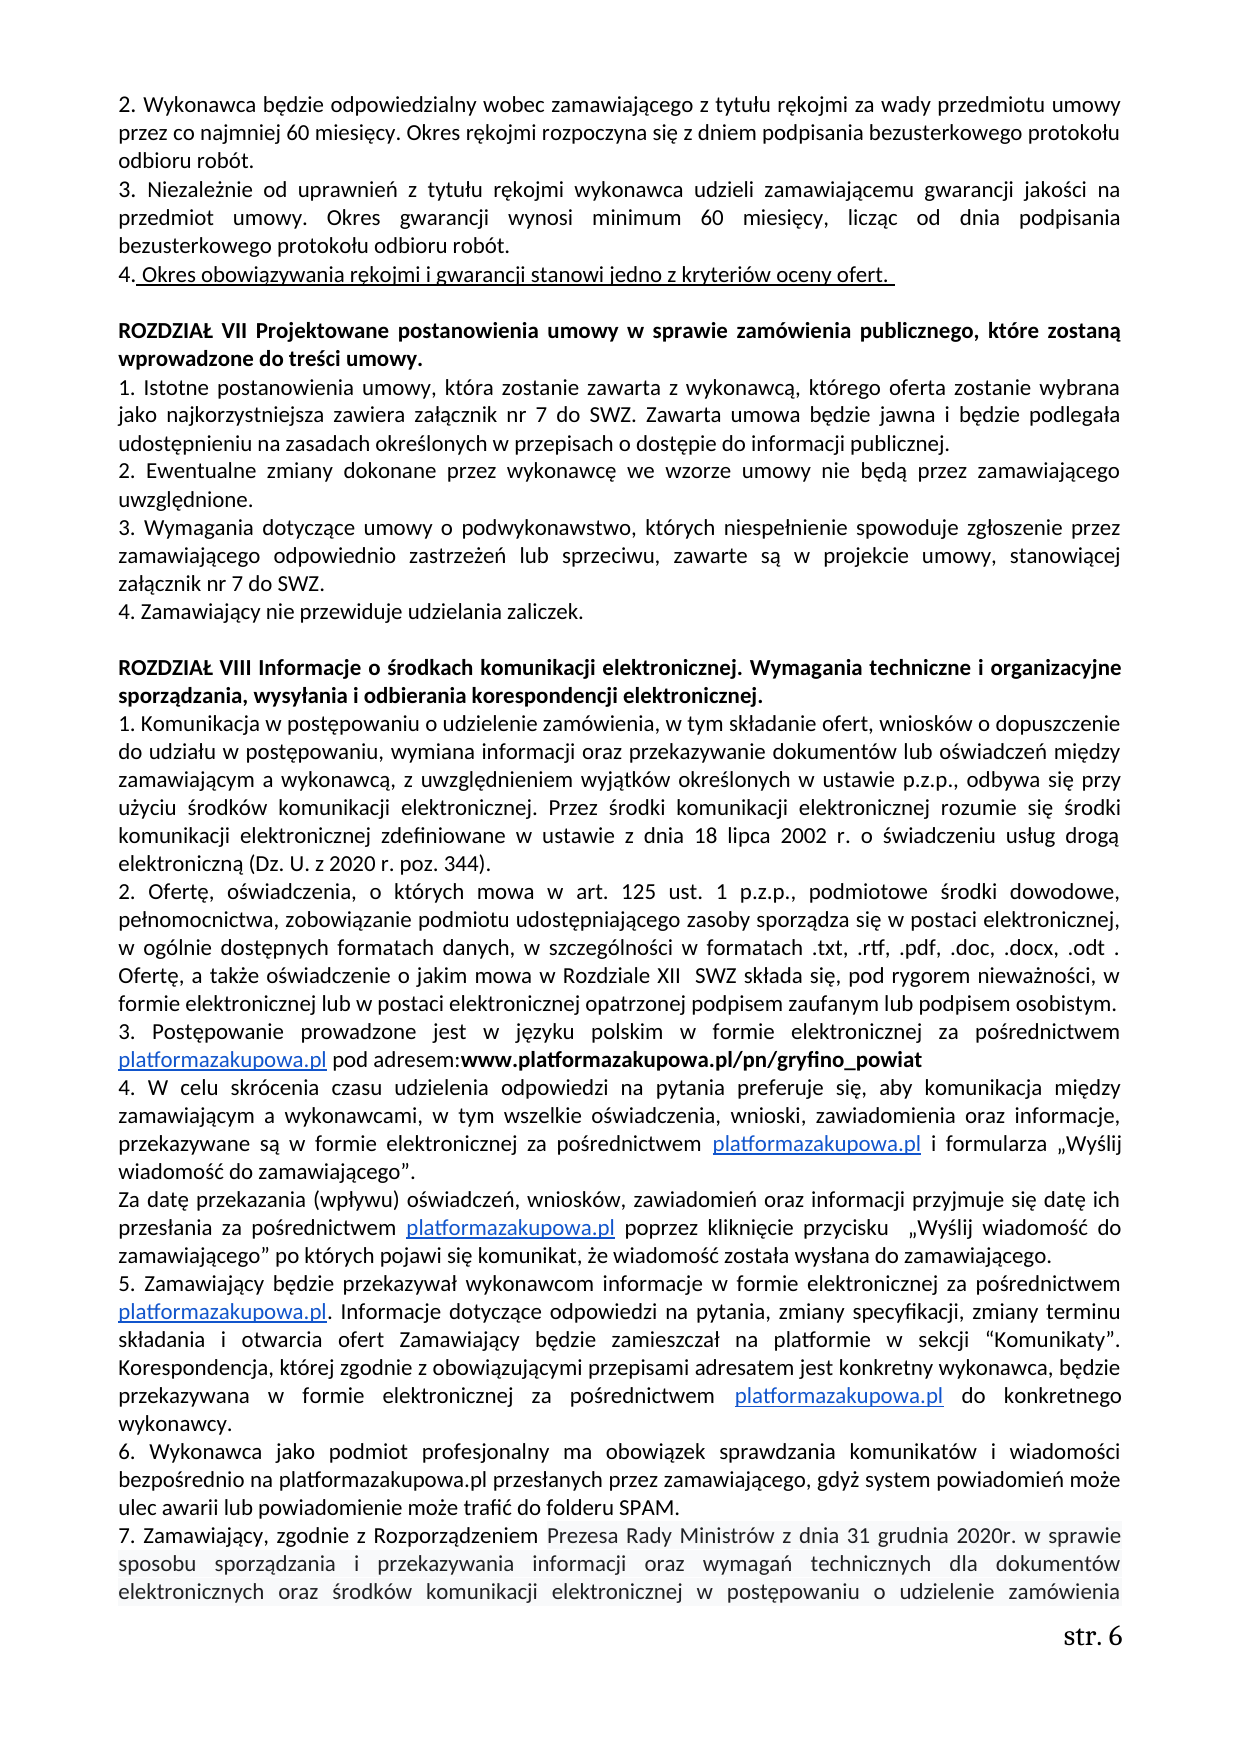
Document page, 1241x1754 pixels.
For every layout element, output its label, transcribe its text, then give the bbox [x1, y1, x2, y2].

text 4. W celu skrócenia czasu udzielenia odpowiedzi na pytania preferuje się, aby komunikacja między zamawiającym a wykonawcami, w tym wszelkie oświadczenia, wnioski, zawiadomienia oraz informacje, przekazywane są w formie elektronicznej za pośrednictwem platformazakupowa.pl i formularza „Wyślij wiadomość do zamawiającego”. [118, 1073, 1122, 1185]
text ROZDZIAŁ VIII Informacje o środkach komunikacji elektronicznej. Wymagania techniczne i organizacyjne sporządzania, wysyłania i odbierania korespondencji elektronicznej. [118, 653, 1122, 709]
text 3. Niezależnie od uprawnień z tytułu rękojmi wykonawca udzieli zamawiającemu gwarancji jakości na przedmiot umowy. Okres gwarancji wynosi minimum 60 miesięcy, licząc od dnia podpisania bezusterkowego protokołu odbioru robót. [118, 174, 1122, 259]
text ROZDZIAŁ VII Projektowane postanowienia umowy w sprawie zamówienia publicznego, które zostaną wprowadzone do treści umowy. [118, 317, 1122, 373]
text 4. Zamawiający nie przewiduje udzielania zaliczek. [118, 597, 1122, 625]
text 2. Ewentualne zmiany dokonane przez wykonawcę we wzorze umowy nie będą przez zamawiającego uwzględnione. [118, 457, 1122, 513]
text 1. Komunikacja w postępowaniu o udzielenie zamówienia, w tym składanie ofert, wniosków o dopuszczenie do udziału w postępowaniu, wymiana informacji oraz przekazywanie dokumentów lub oświadczeń między zamawiającym a wykonawcą, z uwzględnieniem wyjątków określonych w ustawie p.z.p., odbywa się przy użyciu środków komunikacji elektronicznej. Przez środki komunikacji elektronicznej rozumie się środki komunikacji elektronicznej zdefiniowane w ustawie z dnia 18 lipca 2002 r. o świadczeniu usług drogą elektroniczną (Dz. U. z 2020 r. poz. 344). [118, 709, 1122, 877]
text 6. Wykonawca jako podmiot profesjonalny ma obowiązek sprawdzania komunikatów i wiadomości bezpośrednio na platformazakupowa.pl przesłanych przez zamawiającego, gdyż system powiadomień może ulec awarii lub powiadomienie może trafić do folderu SPAM. [118, 1437, 1122, 1521]
text 5. Zamawiający będzie przekazywał wykonawcom informacje w formie elektronicznej za pośrednictwem platformazakupowa.pl. Informacje dotyczące odpowiedzi na pytania, zmiany specyfikacji, zmiany terminu składania i otwarcia ofert Zamawiający będzie zamieszczał na platformie w sekcji “Komunikaty”. Korespondencja, której zgodnie z obowiązującymi przepisami adresatem jest konkretny wykonawca, będzie przekazywana w formie elektronicznej za pośrednictwem platformazakupowa.pl do konkretnego wykonawcy. [118, 1269, 1122, 1437]
text 2. Ofertę, oświadczenia, o których mowa w art. 125 ust. 1 p.z.p., podmiotowe środki dowodowe, pełnomocnictwa, zobowiązanie podmiotu udostępniającego zasoby sporządza się w postaci elektronicznej, w ogólnie dostępnych formatach danych, w szczególności w formatach .txt, .rtf, .pdf, .doc, .docx, .odt . Ofertę, a także oświadczenie o jakim mowa w Rozdziale XII SWZ składa się, pod rygorem nieważności, w formie elektronicznej lub w postaci elektronicznej opatrzonej podpisem zaufanym lub podpisem osobistym. [118, 877, 1122, 1017]
text 3. Wymagania dotyczące umowy o podwykonawstwo, których niespełnienie spowoduje zgłoszenie przez zamawiającego odpowiednio zastrzeżeń lub sprzeciwu, zawarte są w projekcie umowy, stanowiącej załącznik nr 7 do SWZ. [118, 513, 1122, 597]
text 2. Wykonawca będzie odpowiedzialny wobec zamawiającego z tytułu rękojmi za wady przedmiotu umowy przez co najmniej 60 miesięcy. Okres rękojmi rozpoczyna się z dniem podpisania bezusterkowego protokołu odbioru robót. [118, 89, 1122, 174]
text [118, 1521, 1122, 1550]
text Za datę przekazania (wpływu) oświadczeń, wniosków, zawiadomień oraz informacji przyjmuje się datę ich przesłania za pośrednictwem platformazakupowa.pl poprzez kliknięcie przycisku „Wyślij wiadomość do zamawiającego” po których pojawi się komunikat, że wiadomość została wysłana do zamawiającego. [118, 1185, 1122, 1269]
text 3. Postępowanie prowadzone jest w języku polskim w formie elektronicznej za pośrednictwem platformazakupowa.pl pod adresem:www.platformazakupowa.pl/pn/gryfino_powiat [118, 1017, 1122, 1073]
text 4. Okres obowiązywania rękojmi i gwarancji stanowi jedno z kryteriów oceny ofert. [118, 259, 1122, 288]
text 1. Istotne postanowienia umowy, która zostanie zawarta z wykonawcą, którego oferta zostanie wybrana jako najkorzystniejsza zawiera załącznik nr 7 do SWZ. Zawarta umowa będzie jawna i będzie podlegała udostępnieniu na zasadach określonych w przepisach o dostępie do informacji publicznej. [118, 373, 1122, 457]
